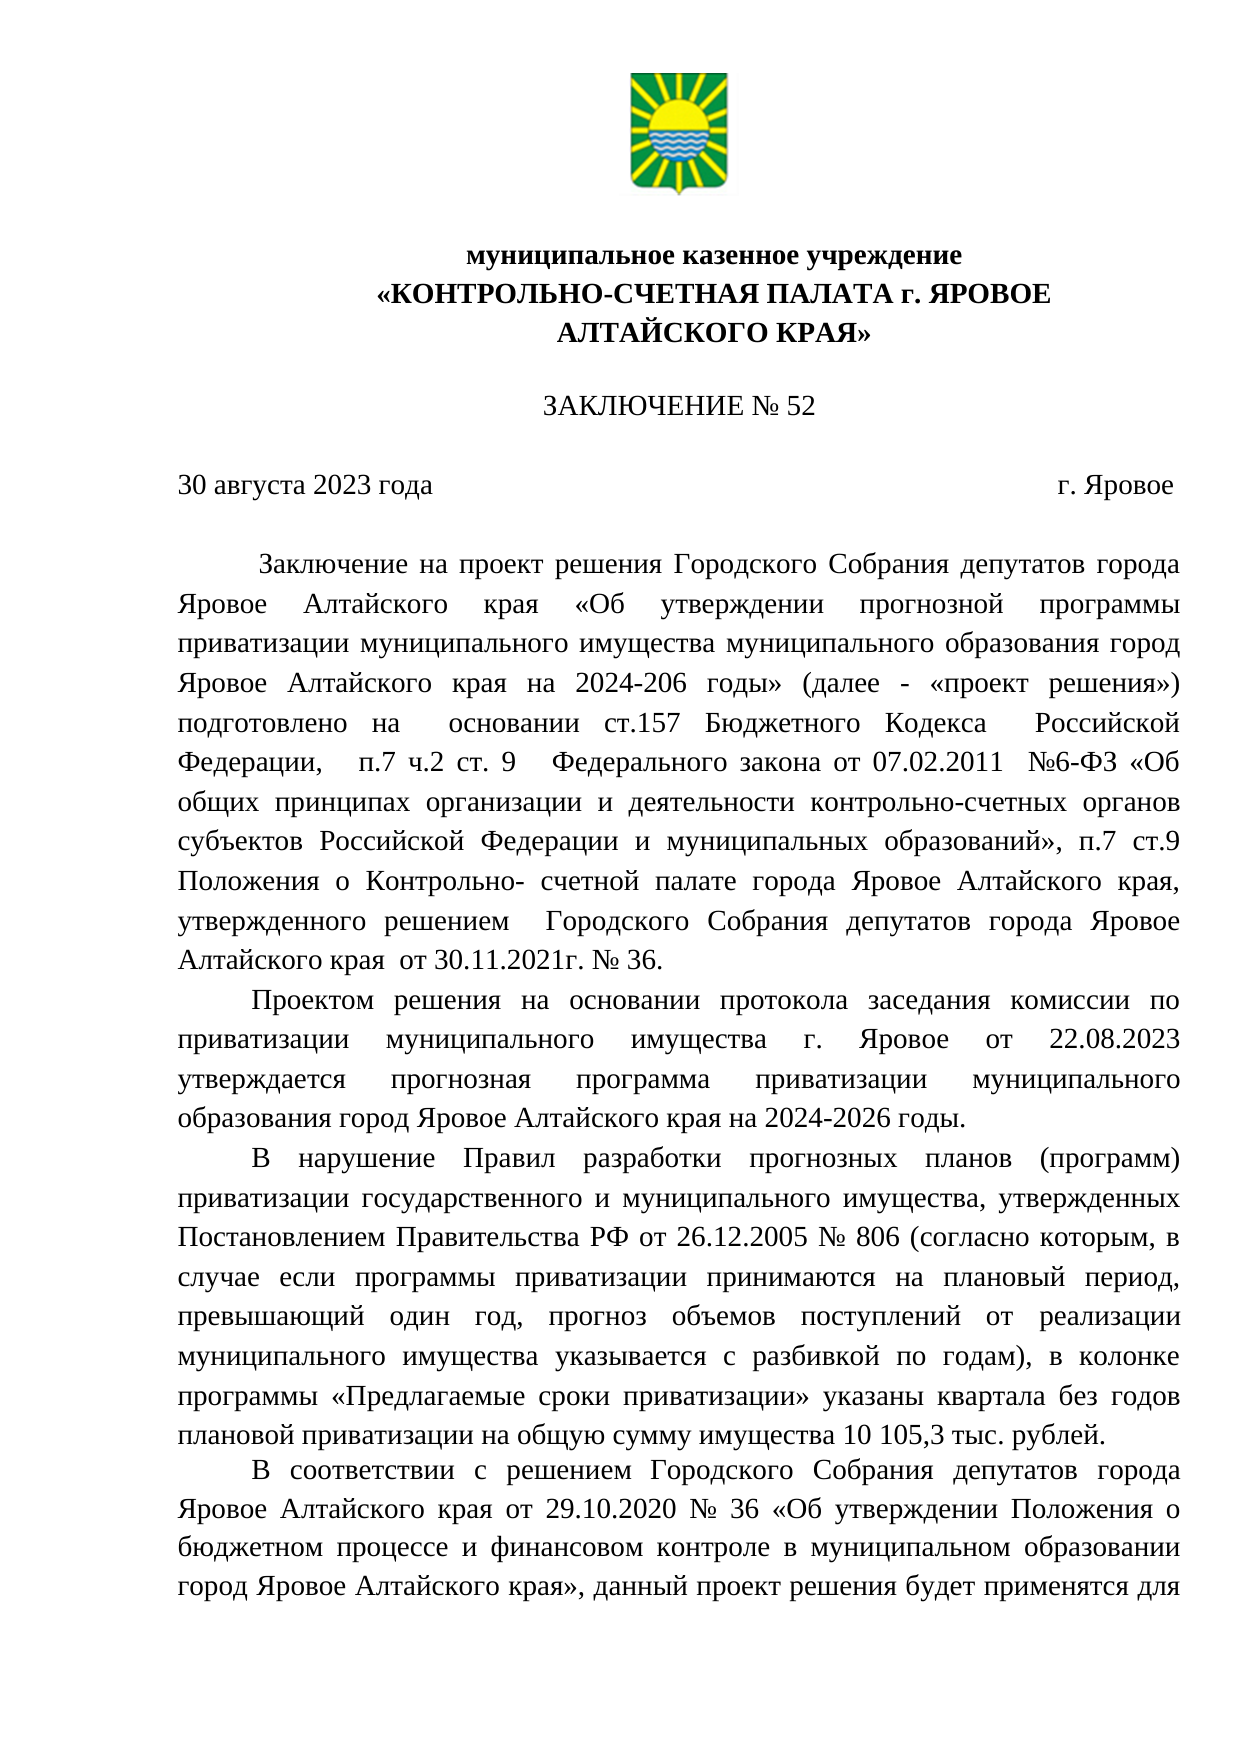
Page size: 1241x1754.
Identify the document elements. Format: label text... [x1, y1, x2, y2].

picture [619, 73, 740, 197]
text муниципальное казенное учреждение [174, 243, 1181, 270]
text 30 августа 2023 года г. Яровое [177, 463, 1181, 502]
text Проектом решения на основании протокола заседания комиссии по приватизации муниципального имущества г. Яровое от 22.08.2023 утверждается прогнозная программа приватизации муниципального образования город Яровое Алтайского края на 2024-2026 годы. [177, 977, 1181, 1136]
text В нарушение Правил разработки прогнозных планов (программ) приватизации государственного и муниципального имущества, утвержденных Постановлением Правительства РФ от 26.12.2005 № 806 (согласно которым, в случае если программы приватизации принимаются на плановый период, превышающий один год, прогноз объемов поступлений от реализации муниципального имущества указывается с разбивкой по годам), в колонке программы «Предлагаемые сроки приватизации» указаны квартала без годов плановой приватизации на общую сумму имущества 10 105,3 тыс. рублей. [177, 1136, 1181, 1452]
text ЗАКЛЮЧЕНИЕ № 52 [177, 384, 1181, 423]
text «КОНТРОЛЬНО-СЧЕТНАЯ ПАЛАТА г. ЯРОВОЕ [174, 282, 1181, 309]
text Заключение на проект решения Городского Собрания депутатов города Яровое Алтайского края «Об утверждении прогнозной программы приватизации муниципального имущества муниципального образования город Яровое Алтайского края на 2024-206 годы» (далее - «проект решения») подготовлено на основании ст.157 Бюджетного Кодекса Российской Федерации, п.7 ч.2 ст. 9 Федерального закона от 07.02.2011 №6-ФЗ «Об общих принципах организации и деятельности контрольно-счетных органов субъектов Российской Федерации и муниципальных образований», п.7 ст.9 Положения о Контрольно- счетной палате города Яровое Алтайского края, утвержденного решением Городского Собрания депутатов города Яровое Алтайского края от 30.11.2021г. № 36. [177, 542, 1181, 977]
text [177, 1452, 1181, 1602]
text АЛТАЙСКОГО КРАЯ» [174, 321, 1181, 348]
